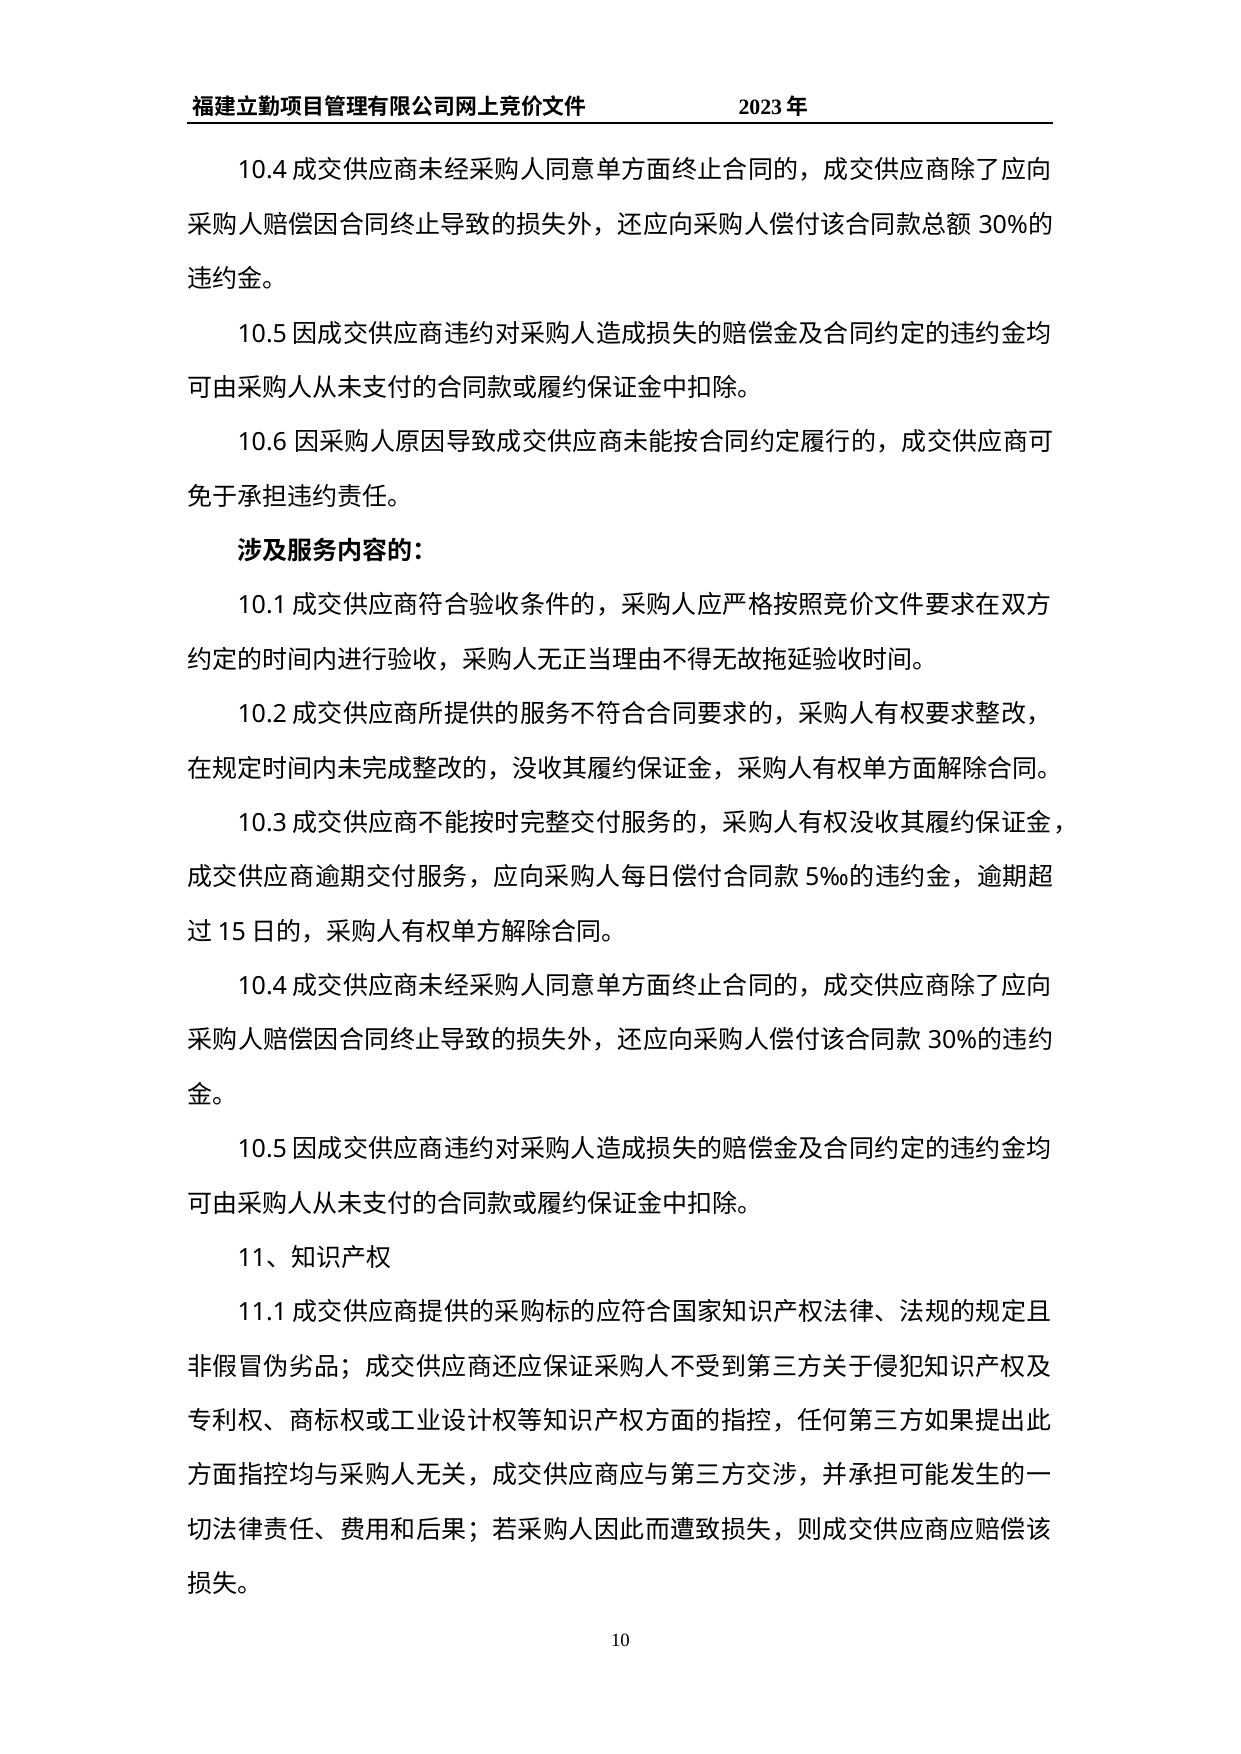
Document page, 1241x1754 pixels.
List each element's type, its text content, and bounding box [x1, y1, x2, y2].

text 11.1成交供应商提供的采购标的应符合国家知识产权法律、法规的规定且非假冒伪劣品；成交供应商还应保证采购人不受到第三方关于侵犯知识产权及专利权、商标权或工业设计权等知识产权方面的指控，任何第三方如果提出此方面指控均与采购人无关，成交供应商应与第三方交涉，并承担可能发生的一切法律责任、费用和后果；若采购人因此而遭致损失，则成交供应商应赔偿该损失。 [187, 1292, 1053, 1600]
text 11、知识产权 [187, 1237, 1053, 1274]
text 10.4成交供应商未经采购人同意单方面终止合同的，成交供应商除了应向采购人赔偿因合同终止导致的损失外，还应向采购人偿付该合同款30%的违约金。 [187, 966, 1053, 1111]
text 10.5因成交供应商违约对采购人造成损失的赔偿金及合同约定的违约金均可由采购人从未支付的合同款或履约保证金中扣除。 [187, 1129, 1053, 1219]
text 10.3成交供应商不能按时完整交付服务的，采购人有权没收其履约保证金，成交供应商逾期交付服务，应向采购人每日偿付合同款5‰的违约金，逾期超过15日的，采购人有权单方解除合同。 [187, 802, 1053, 947]
text 10.5因成交供应商违约对采购人造成损失的赔偿金及合同约定的违约金均可由采购人从未支付的合同款或履约保证金中扣除。 [187, 313, 1053, 404]
text 10.6 因采购人原因导致成交供应商未能按合同约定履行的，成交供应商可免于承担违约责任。 [187, 422, 1053, 512]
text 10.1成交供应商符合验收条件的，采购人应严格按照竞价文件要求在双方约定的时间内进行验收，采购人无正当理由不得无故拖延验收时间。 [187, 585, 1053, 676]
text 涉及服务内容的： [187, 531, 1053, 567]
text 10.2成交供应商所提供的服务不符合合同要求的，采购人有权要求整改，在规定时间内未完成整改的，没收其履约保证金，采购人有权单方面解除合同。 [187, 694, 1053, 784]
text 10.4成交供应商未经采购人同意单方面终止合同的，成交供应商除了应向采购人赔偿因合同终止导致的损失外，还应向采购人偿付该合同款总额30%的违约金。 [187, 150, 1053, 295]
